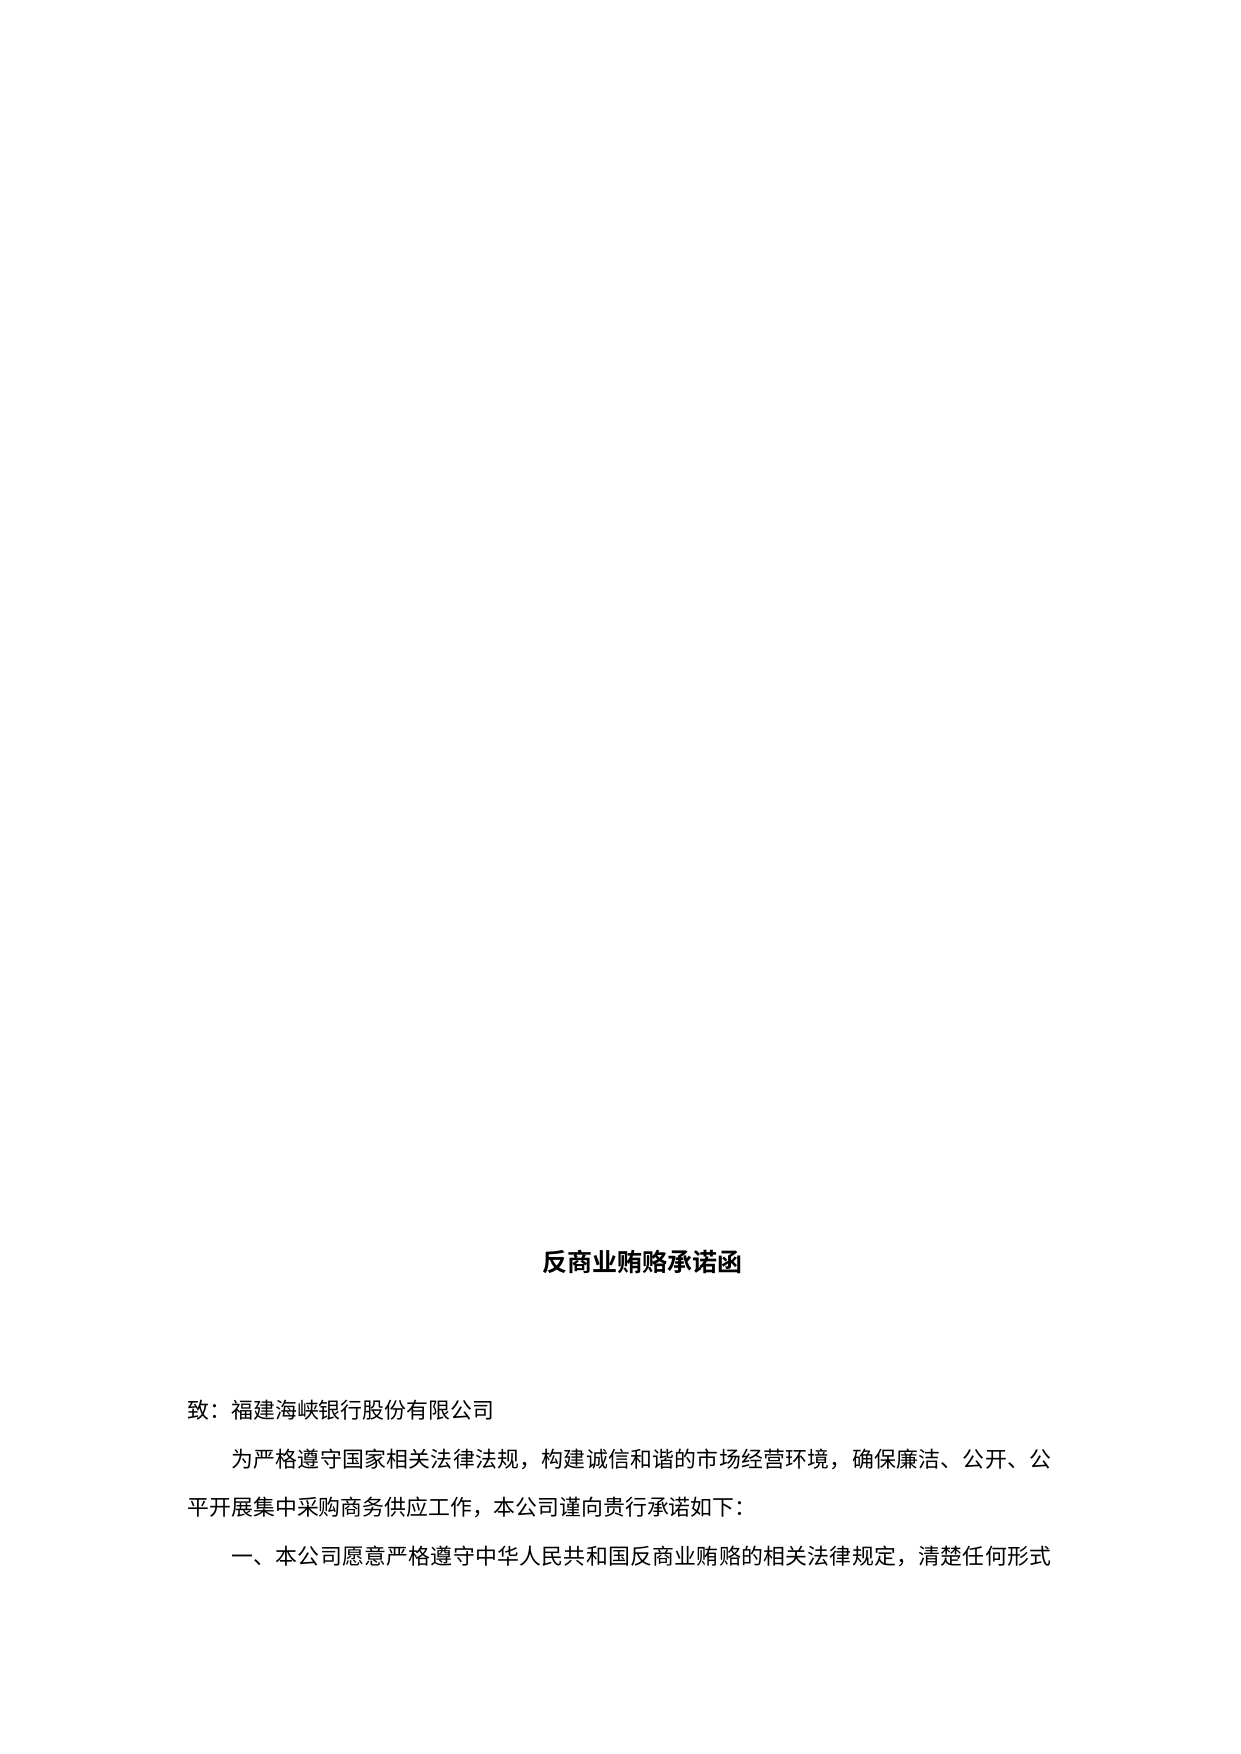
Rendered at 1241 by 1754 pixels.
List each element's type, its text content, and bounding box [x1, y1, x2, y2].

text 反商业贿赂承诺函 [187, 1228, 1053, 1293]
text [187, 1538, 1053, 1571]
text 为严格遵守国家相关法律法规，构建诚信和谐的市场经营环境，确保廉洁、公开、公平开展集中采购商务供应工作，本公司谨向贵行承诺如下： [187, 1441, 1053, 1522]
text 致：福建海峡银行股份有限公司 [187, 1393, 1053, 1425]
